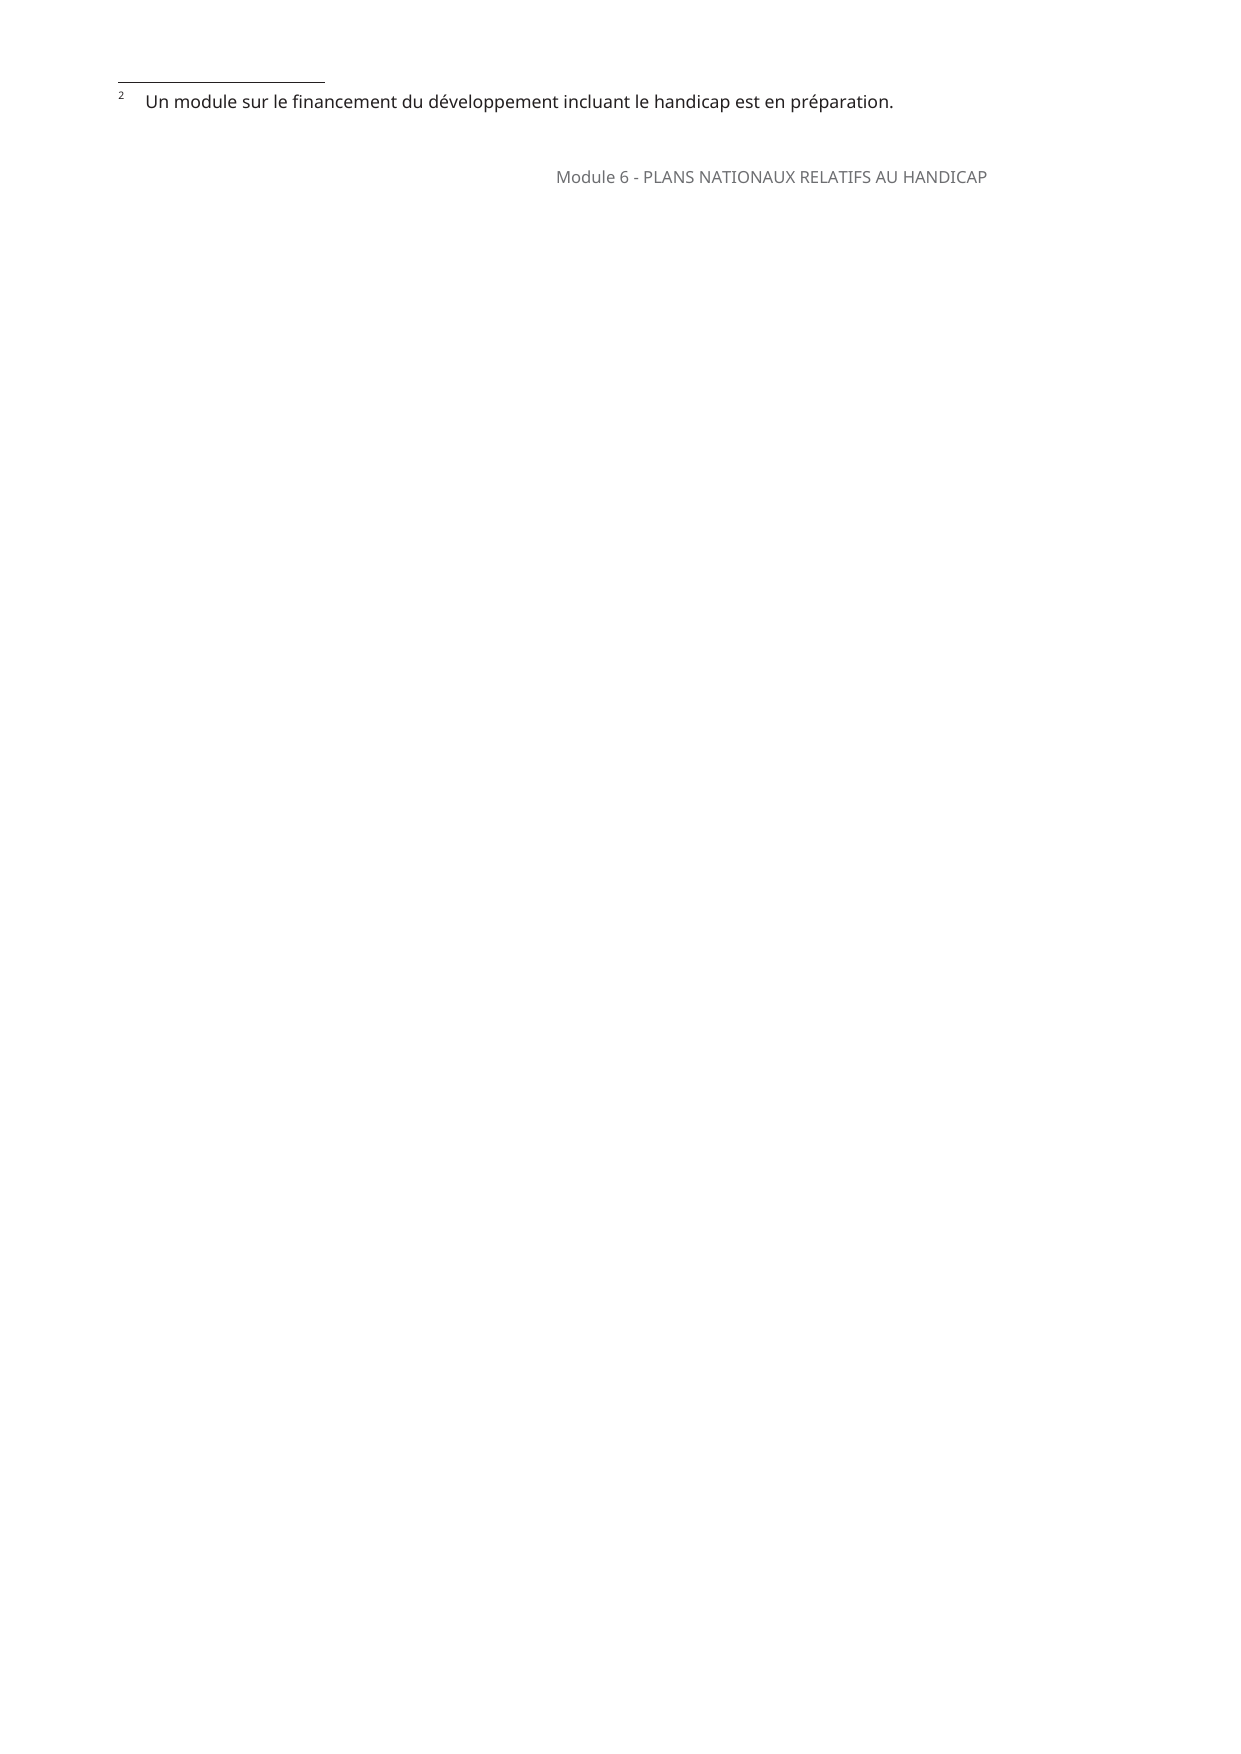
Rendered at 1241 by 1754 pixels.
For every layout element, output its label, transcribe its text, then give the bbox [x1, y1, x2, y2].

text Module 6 - PLANS NATIONAUX RELATIFS AU HANDICAP [556, 166, 1240, 188]
text 2 Un module sur le financement du développement incluant le handicap est en préparation. [118, 88, 1240, 113]
